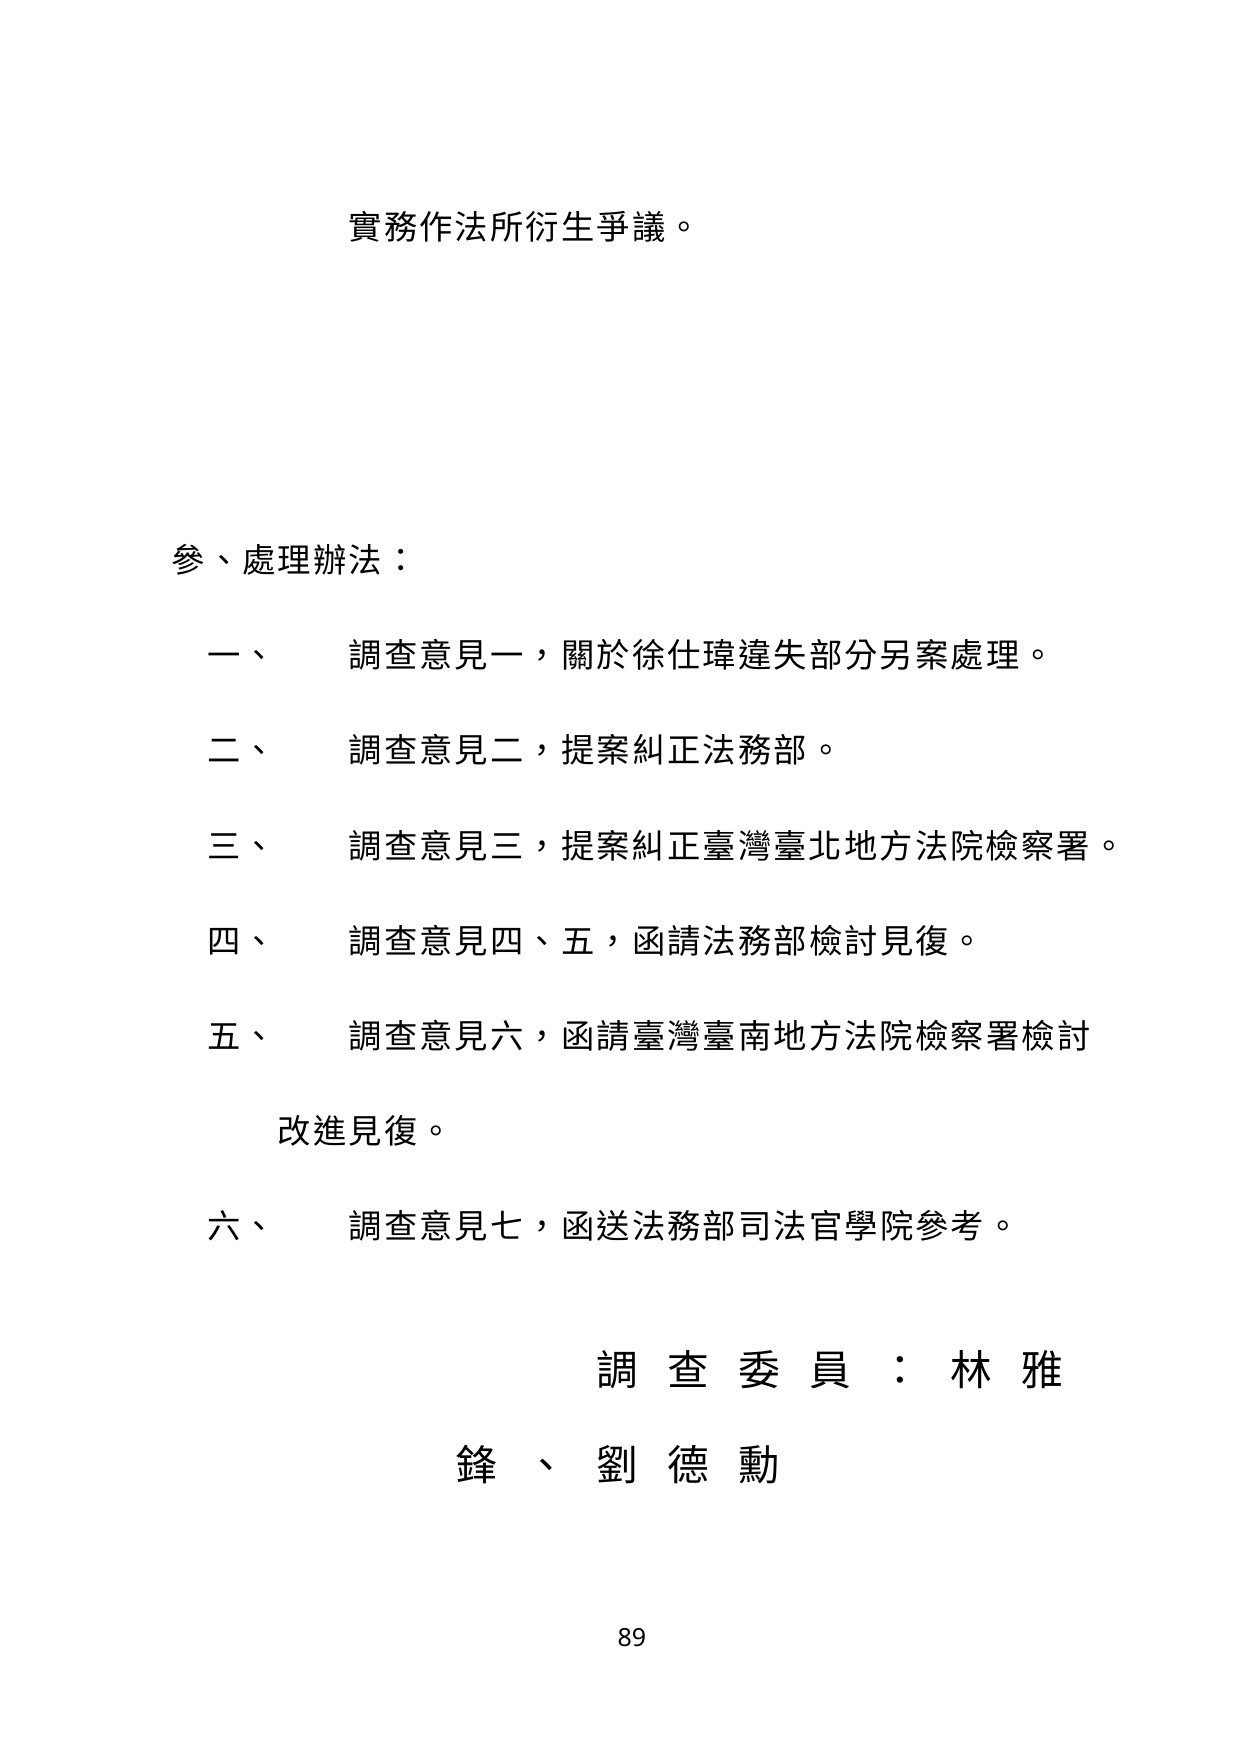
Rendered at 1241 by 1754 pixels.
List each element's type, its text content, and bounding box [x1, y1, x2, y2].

subtitle 調查意見一，關於徐仕瑋違失部分另案處理。 [207, 606, 1092, 701]
subtitle 調查委員：林雅鋒、劉德勳 [419, 1320, 1092, 1510]
subtitle 調查意見二，提案糾正法務部。 [207, 701, 1092, 796]
subtitle 調查意見六，函請臺灣臺南地方法院檢察署檢討改進見復。 [207, 986, 1092, 1177]
subtitle 調查意見三，提案糾正臺灣臺北地方法院檢察署。 [207, 796, 1092, 891]
subtitle 調查意見七，函送法務部司法官學院參考。 [207, 1177, 1092, 1272]
subtitle 處理辦法： [171, 510, 1092, 606]
subtitle 調查意見四、五，函請法務部檢討見復。 [207, 891, 1092, 986]
subtitle 綜上，法務部司法官學院之檢察事務官考取人員訓練，明確劃分卷證分析報告與檢察書類之差異，對檢察事務官與檢察官職務分際之教育尚屬明確，惟為求檢察事務官訓練與職務工作無縫接軌，允宜將本案列為警示教案，透過教育訓練宣導現行實務作法所衍生爭議。 [242, 177, 1092, 272]
